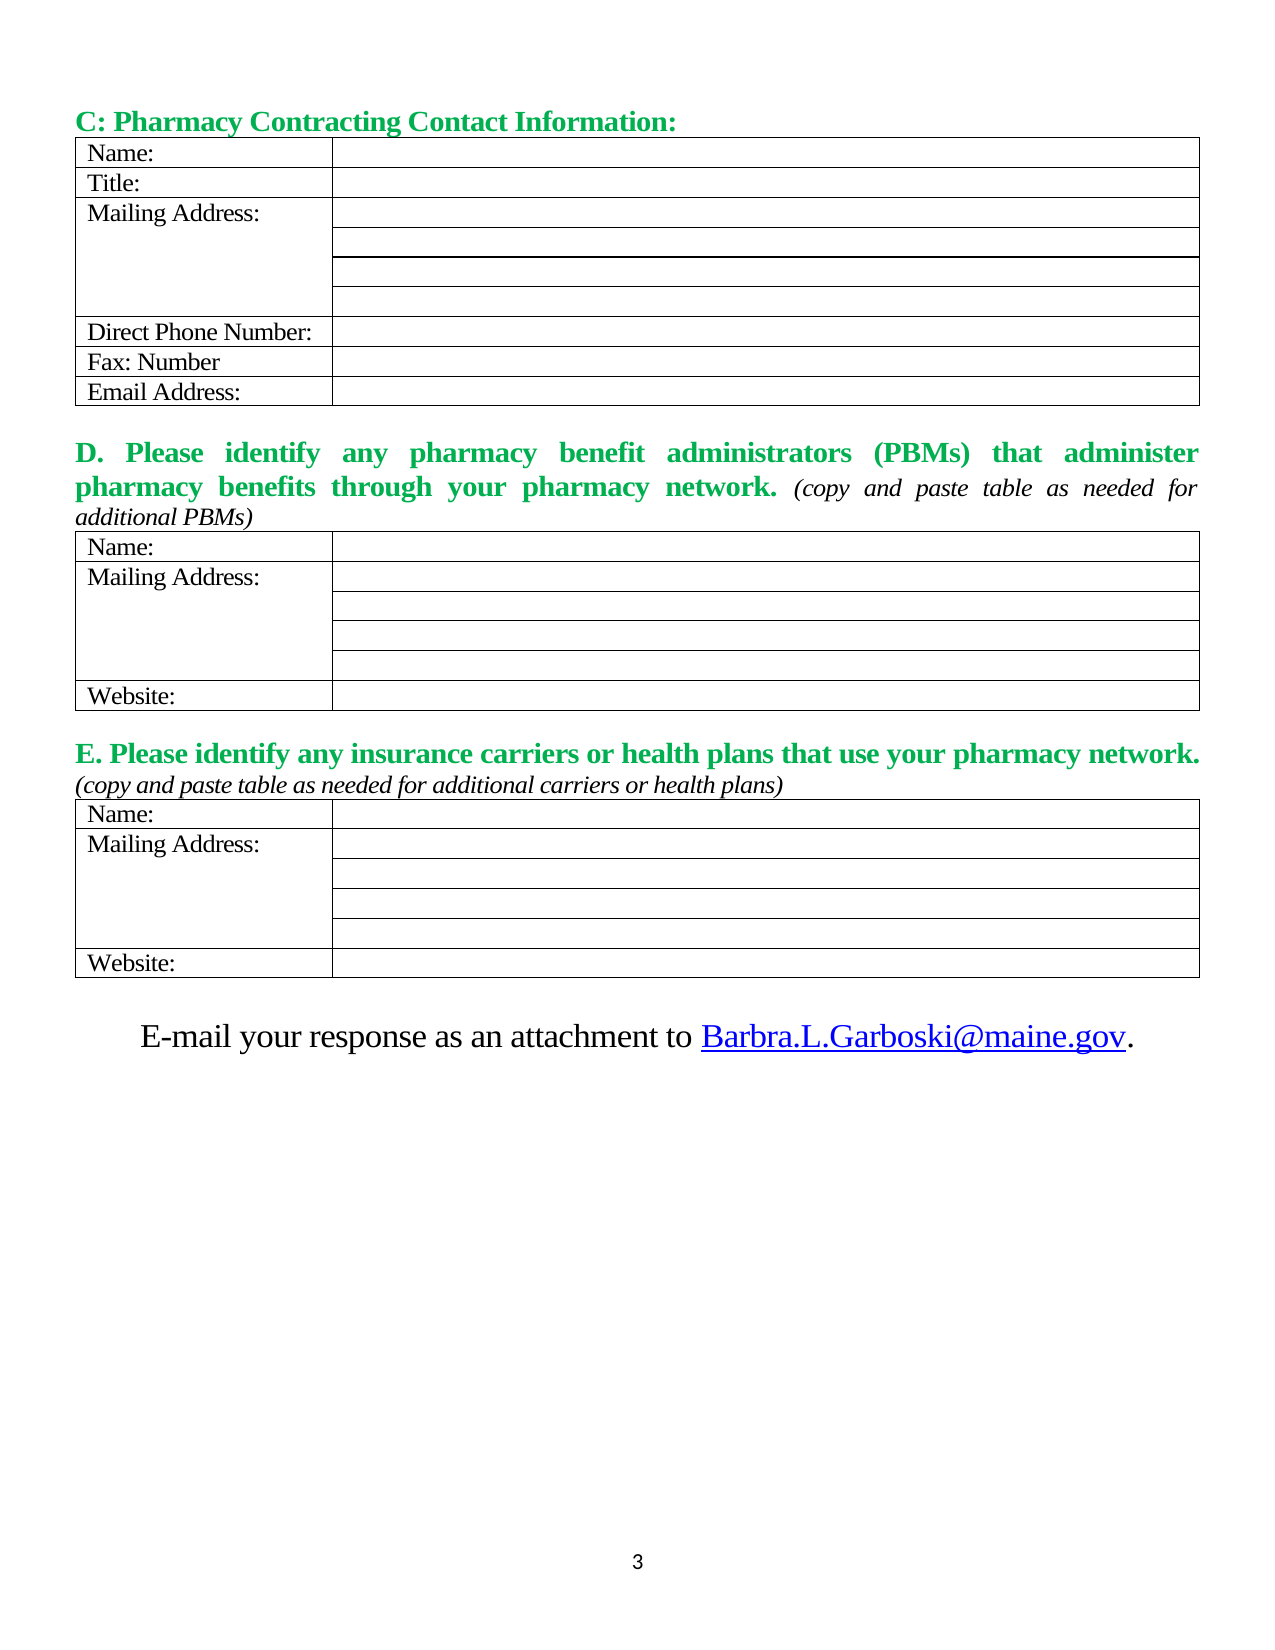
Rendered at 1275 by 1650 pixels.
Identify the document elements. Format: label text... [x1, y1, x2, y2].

table_cell [333, 317, 1199, 346]
table_cell [333, 228, 1199, 256]
table_cell [333, 889, 1199, 918]
table_cell Mailing Address: [76, 198, 332, 316]
table_header Name: [76, 138, 332, 167]
table_cell Website: [76, 949, 332, 977]
table_cell Fax: Number [76, 347, 332, 376]
table_cell Mailing Address: [76, 829, 332, 947]
table_cell Mailing Address: [76, 562, 332, 680]
table_cell [333, 258, 1199, 286]
text E. Please identify any insurance carriers or health plans that use your pharmacy network. (copy and paste table as needed for additional carriers or health plans) [75, 736, 1200, 798]
table_cell [333, 377, 1199, 405]
table_cell Direct Phone Number: [76, 317, 332, 346]
table_cell [333, 592, 1199, 620]
table_cell Title: [76, 168, 332, 197]
table_cell [333, 562, 1199, 591]
table_header [333, 138, 1199, 167]
table_cell Website: [76, 681, 332, 710]
text D. Please identify any pharmacy benefit administrators (PBMs) that administer pharmacy benefits through your pharmacy network. (copy and paste table as needed for additional PBMs) [75, 435, 1200, 531]
text C: Pharmacy Contracting Contact Information: [75, 104, 1200, 137]
table_cell [333, 287, 1199, 316]
table_cell [333, 198, 1199, 227]
table_cell Email Address: [76, 377, 332, 405]
table_cell [333, 681, 1199, 710]
table_cell [333, 651, 1199, 680]
table_header Name: [76, 800, 332, 828]
table_cell [333, 168, 1199, 197]
table_cell [333, 949, 1199, 977]
text E-mail your response as an attachment to Barbra.L.Garboski@maine.gov. [75, 1017, 1200, 1055]
table_cell [333, 621, 1199, 650]
table_header [333, 800, 1199, 828]
table_cell [333, 919, 1199, 947]
table_cell [333, 829, 1199, 858]
table_cell [333, 859, 1199, 888]
table_cell [333, 347, 1199, 376]
table_header Name: [76, 532, 332, 561]
table_header [333, 532, 1199, 561]
